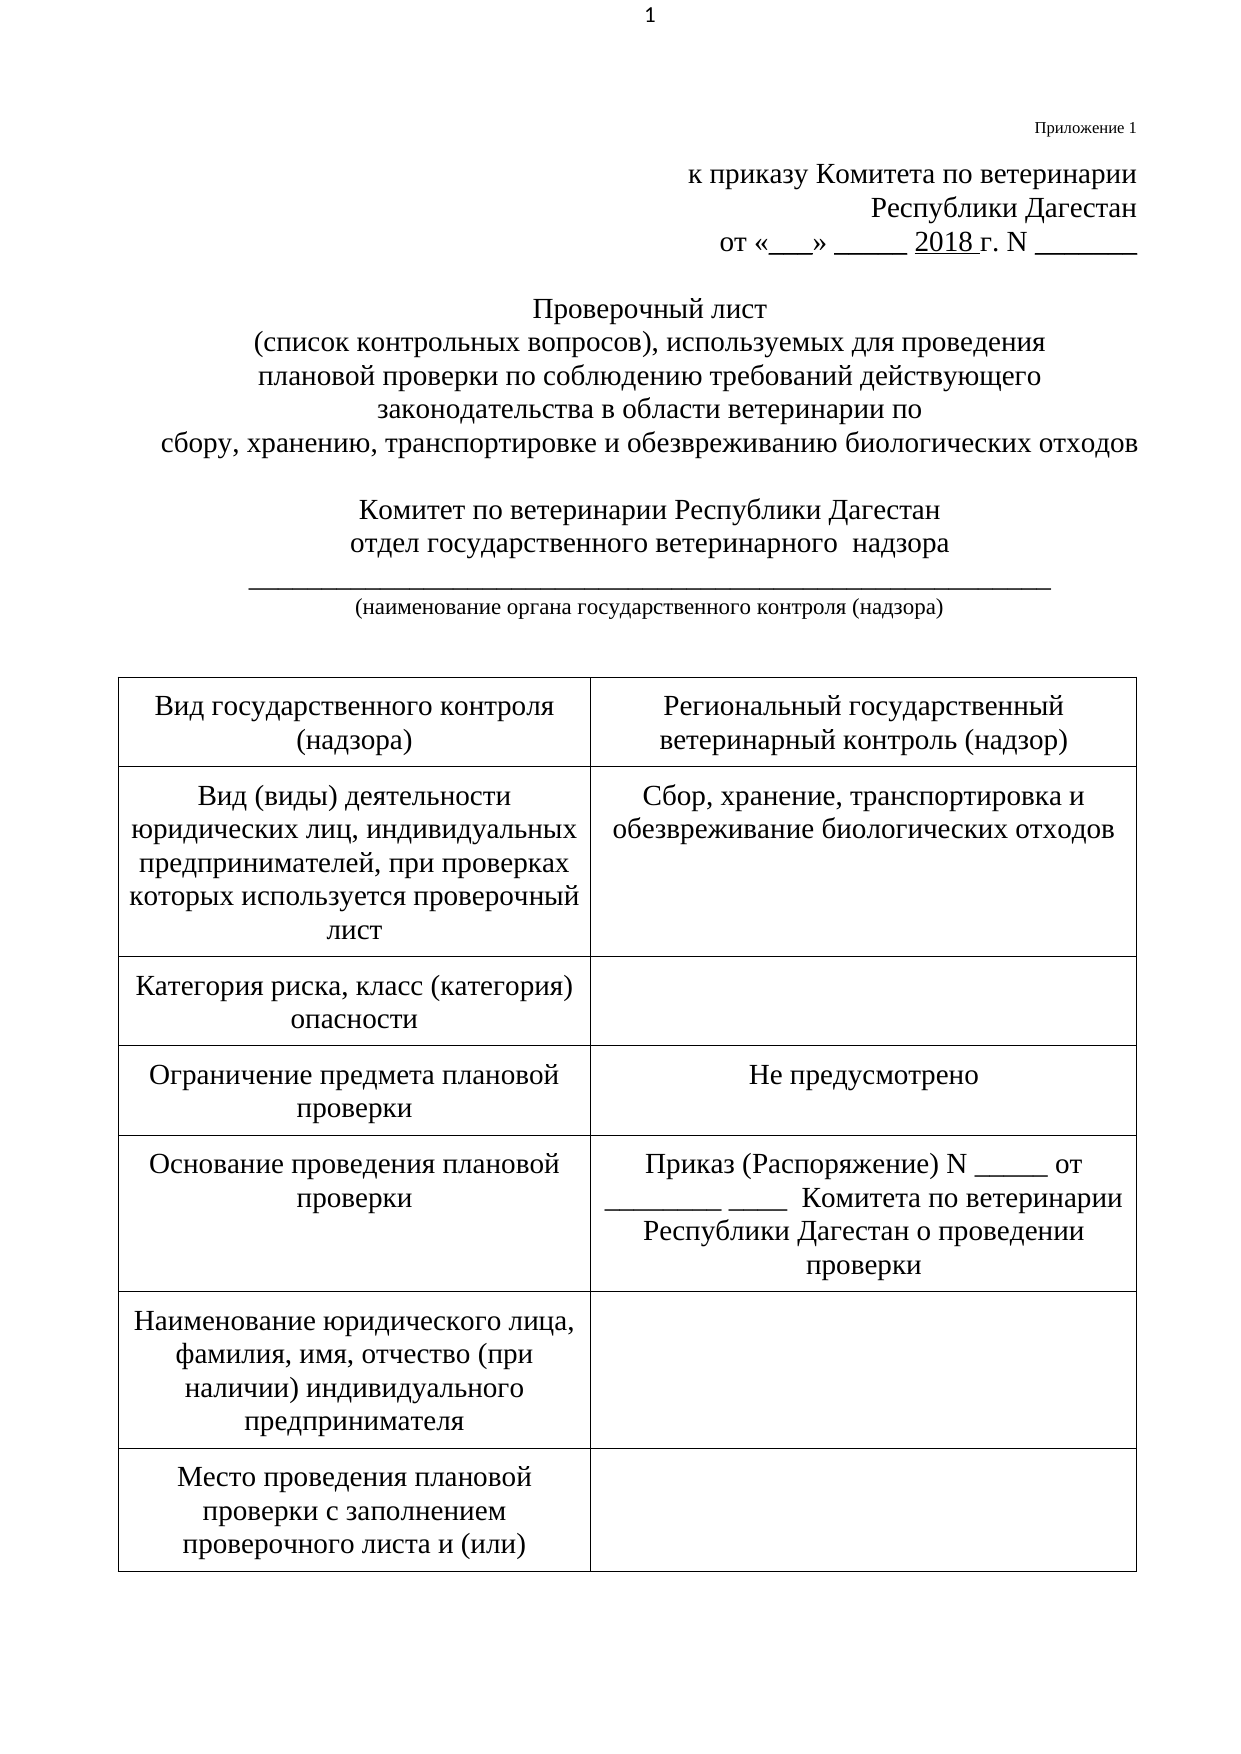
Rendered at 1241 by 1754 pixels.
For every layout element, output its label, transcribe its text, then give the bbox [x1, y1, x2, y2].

table_cell Наименование юридического лица, фамилия, имя, отчество (при наличии) индивидуального предпринимателя [119, 1292, 590, 1448]
text законодательства в области ветеринарии по [118, 391, 1181, 425]
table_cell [119, 1449, 590, 1571]
text Комитет по ветеринарии Республики Дагестан [118, 492, 1181, 526]
text к приказу Комитета по ветеринарии [118, 157, 1137, 190]
text плановой проверки по соблюдению требований действующего [118, 358, 1181, 391]
table_cell Основание проведения плановой проверки [119, 1136, 590, 1291]
table_header Вид государственного контроля (надзора) [119, 678, 590, 766]
table_cell [591, 957, 1136, 1045]
text Республики Дагестан [118, 190, 1137, 224]
text сбору, хранению, транспортировке и обезвреживанию биологических отходов [118, 425, 1181, 458]
table_cell Приказ (Распоряжение) N _____ от ________ ____ Комитета по ветеринарии Республики Дагестан о проведении проверки [591, 1136, 1136, 1291]
text (список контрольных вопросов), используемых для проведения [118, 324, 1181, 358]
text от «___» _____ 2018 г. N _______ [118, 224, 1137, 257]
table_cell Ограничение предмета плановой проверки [119, 1046, 590, 1135]
text Приложение 1 [118, 118, 1137, 137]
text Проверочный лист [118, 291, 1181, 324]
table_cell Не предусмотрено [591, 1046, 1136, 1135]
table_cell Сбор, хранение, транспортировка и обезвреживание биологических отходов [591, 767, 1136, 956]
table_cell Вид (виды) деятельности юридических лиц, индивидуальных предпринимателей, при проверках которых используется проверочный лист [119, 767, 590, 956]
text _______________________________________________________ [118, 559, 1181, 593]
table_cell [591, 1292, 1136, 1448]
table_header Региональный государственный ветеринарный контроль (надзор) [591, 678, 1136, 766]
table_cell Категория риска, класс (категория) опасности [119, 957, 590, 1045]
table_cell [591, 1449, 1136, 1571]
text (наименование органа государственного контроля (надзора) [118, 593, 1181, 619]
text отдел государственного ветеринарного надзора [118, 526, 1181, 559]
